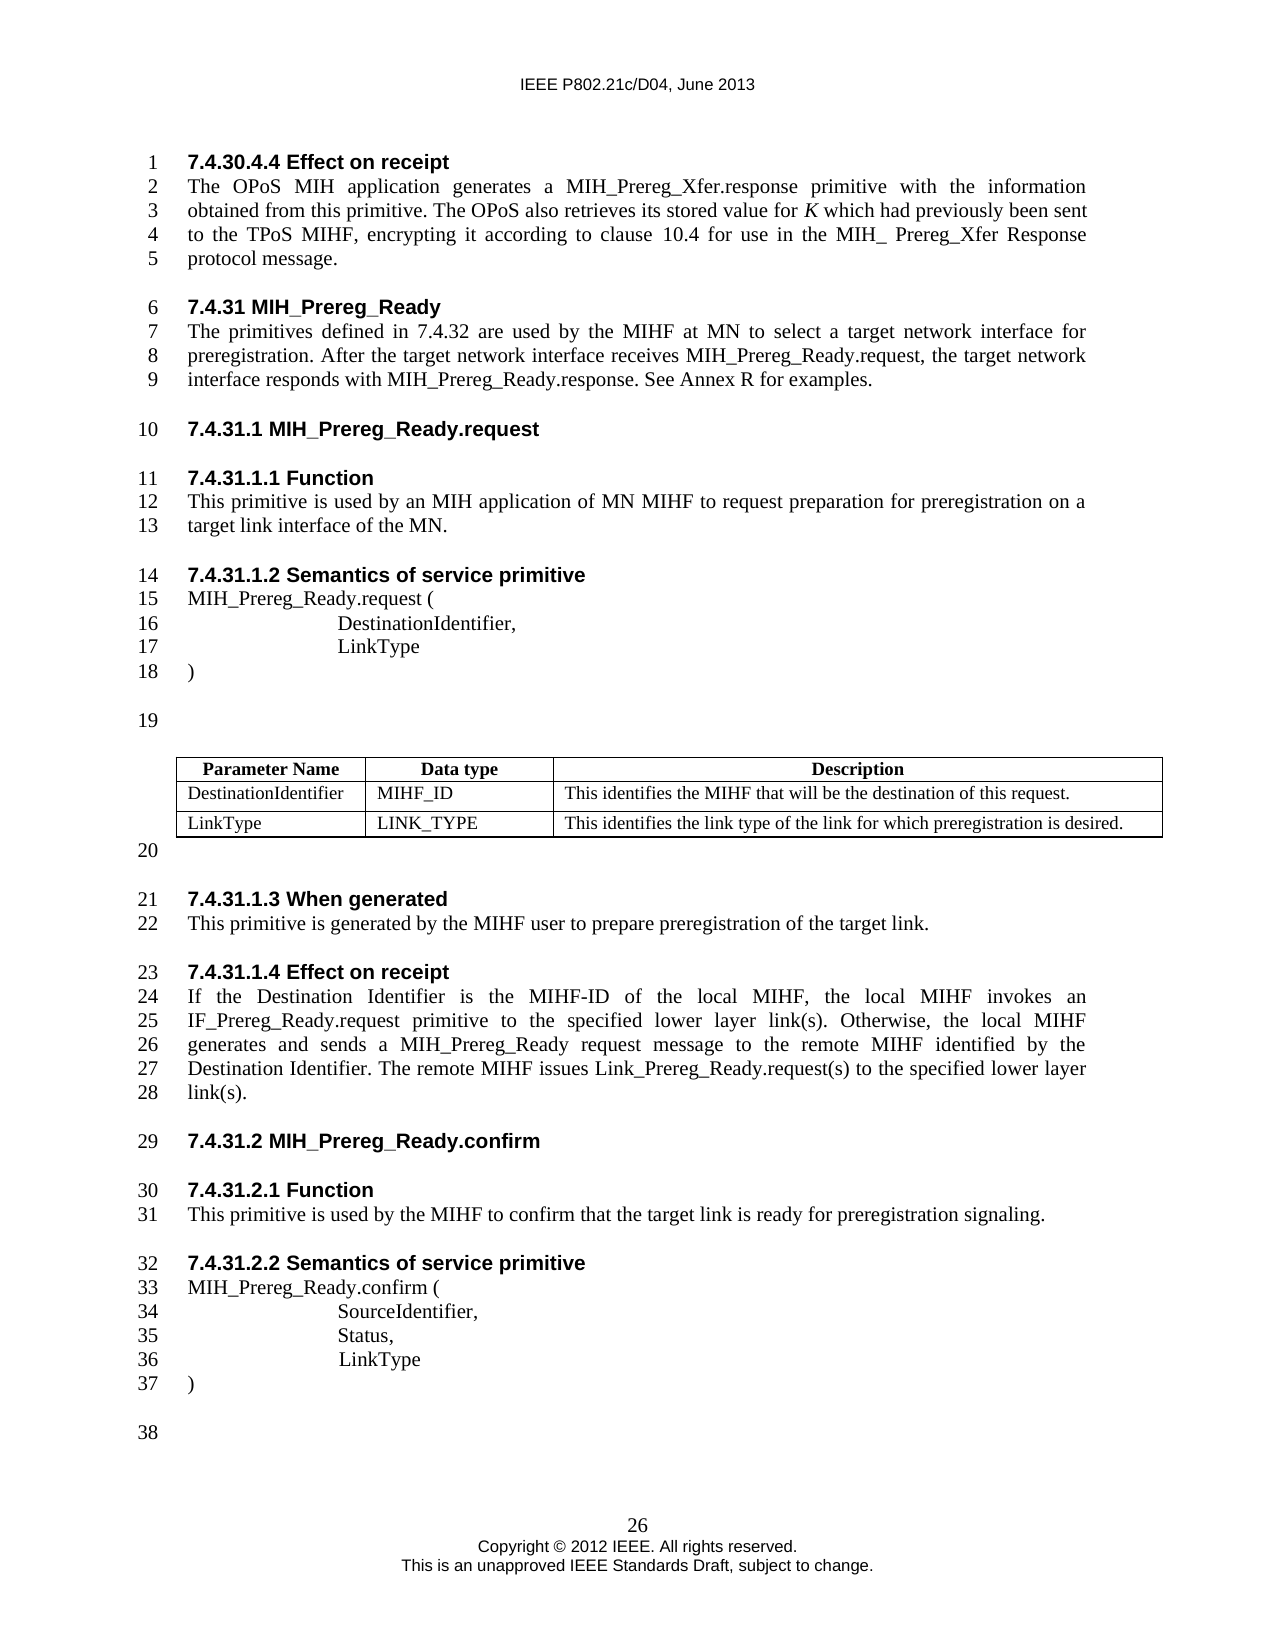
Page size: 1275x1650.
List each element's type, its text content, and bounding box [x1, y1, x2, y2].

text Semantics of service primitive [187, 1251, 1087, 1275]
table_header Parameter Name [177, 758, 365, 781]
text The primitives defined in 7.4.32 are used by the MIHF at MN to select a target network interface for preregistration. After the target network interface receives MIH_Prereg_Ready.request, the target network interface responds with MIH_Prereg_Ready.response. See Annex R for examples. [187, 319, 1087, 391]
text This primitive is generated by the MIHF user to prepare preregistration of the target link. [187, 911, 1087, 934]
text Effect on receipt [187, 959, 1087, 983]
table_header Description [554, 758, 1162, 781]
text ) [187, 1371, 1087, 1395]
table_cell MIHF_ID [366, 782, 553, 811]
table_cell This identifies the MIHF that will be the destination of this request. [554, 782, 1162, 811]
text DestinationIdentifier, [187, 610, 1087, 634]
text SourceIdentifier, [187, 1299, 1087, 1323]
text Function [187, 465, 1087, 489]
text Status [187, 1323, 1087, 1347]
table_cell DestinationIdentifier [177, 782, 365, 811]
text Function [187, 1178, 1087, 1202]
text MIH_Prereg_Ready [187, 295, 1087, 319]
text Semantics of service primitive [187, 562, 1087, 586]
text MIH_Prereg_Ready.confirm [187, 1129, 1087, 1153]
text ) [187, 658, 1087, 683]
table_cell [366, 812, 553, 836]
text This primitive is used by the MIHF to confirm that the target link is ready for preregistration signaling. [187, 1202, 1087, 1226]
text Effect on receipt [187, 150, 1087, 174]
text MIH_Prereg_Ready.confirm ( [187, 1275, 1087, 1299]
text When generated [187, 887, 1087, 911]
table_cell [177, 812, 365, 836]
text This primitive is used by an MIH application of MN MIHF to request preparation for preregistration on a target link interface of the MN. [187, 489, 1087, 537]
text The OPoS MIH application generates a MIH_Prereg_Xfer.response primitive with the information obtained from this primitive. The OPoS also retrieves its stored value for K which had previously been sent to TPoS, encrypt it according to clause 10.4 for use in the MIH_ Prereg_Xfer Response protocol message. [187, 174, 1087, 270]
text MIH_Prereg_Ready.request ( [187, 586, 1087, 610]
table_header Data type [366, 758, 553, 781]
text MIH_Prereg_Ready.request [187, 416, 1087, 440]
table_cell [554, 812, 1162, 836]
text If the Destination Identifier is the MIHF-ID of the local MIHF, the local MIHF invokes an IF_Prereg_Ready.request primitive to the specified lower layer link(s). Otherwise, the local MIHF generates and sends a MIH_Prereg_Ready request message to the remote MIHF identified by the Destination Identifier. The remote MIHF issues Link_Prereg_Ready.request(s) to the specified lower layer link(s). [187, 983, 1087, 1104]
